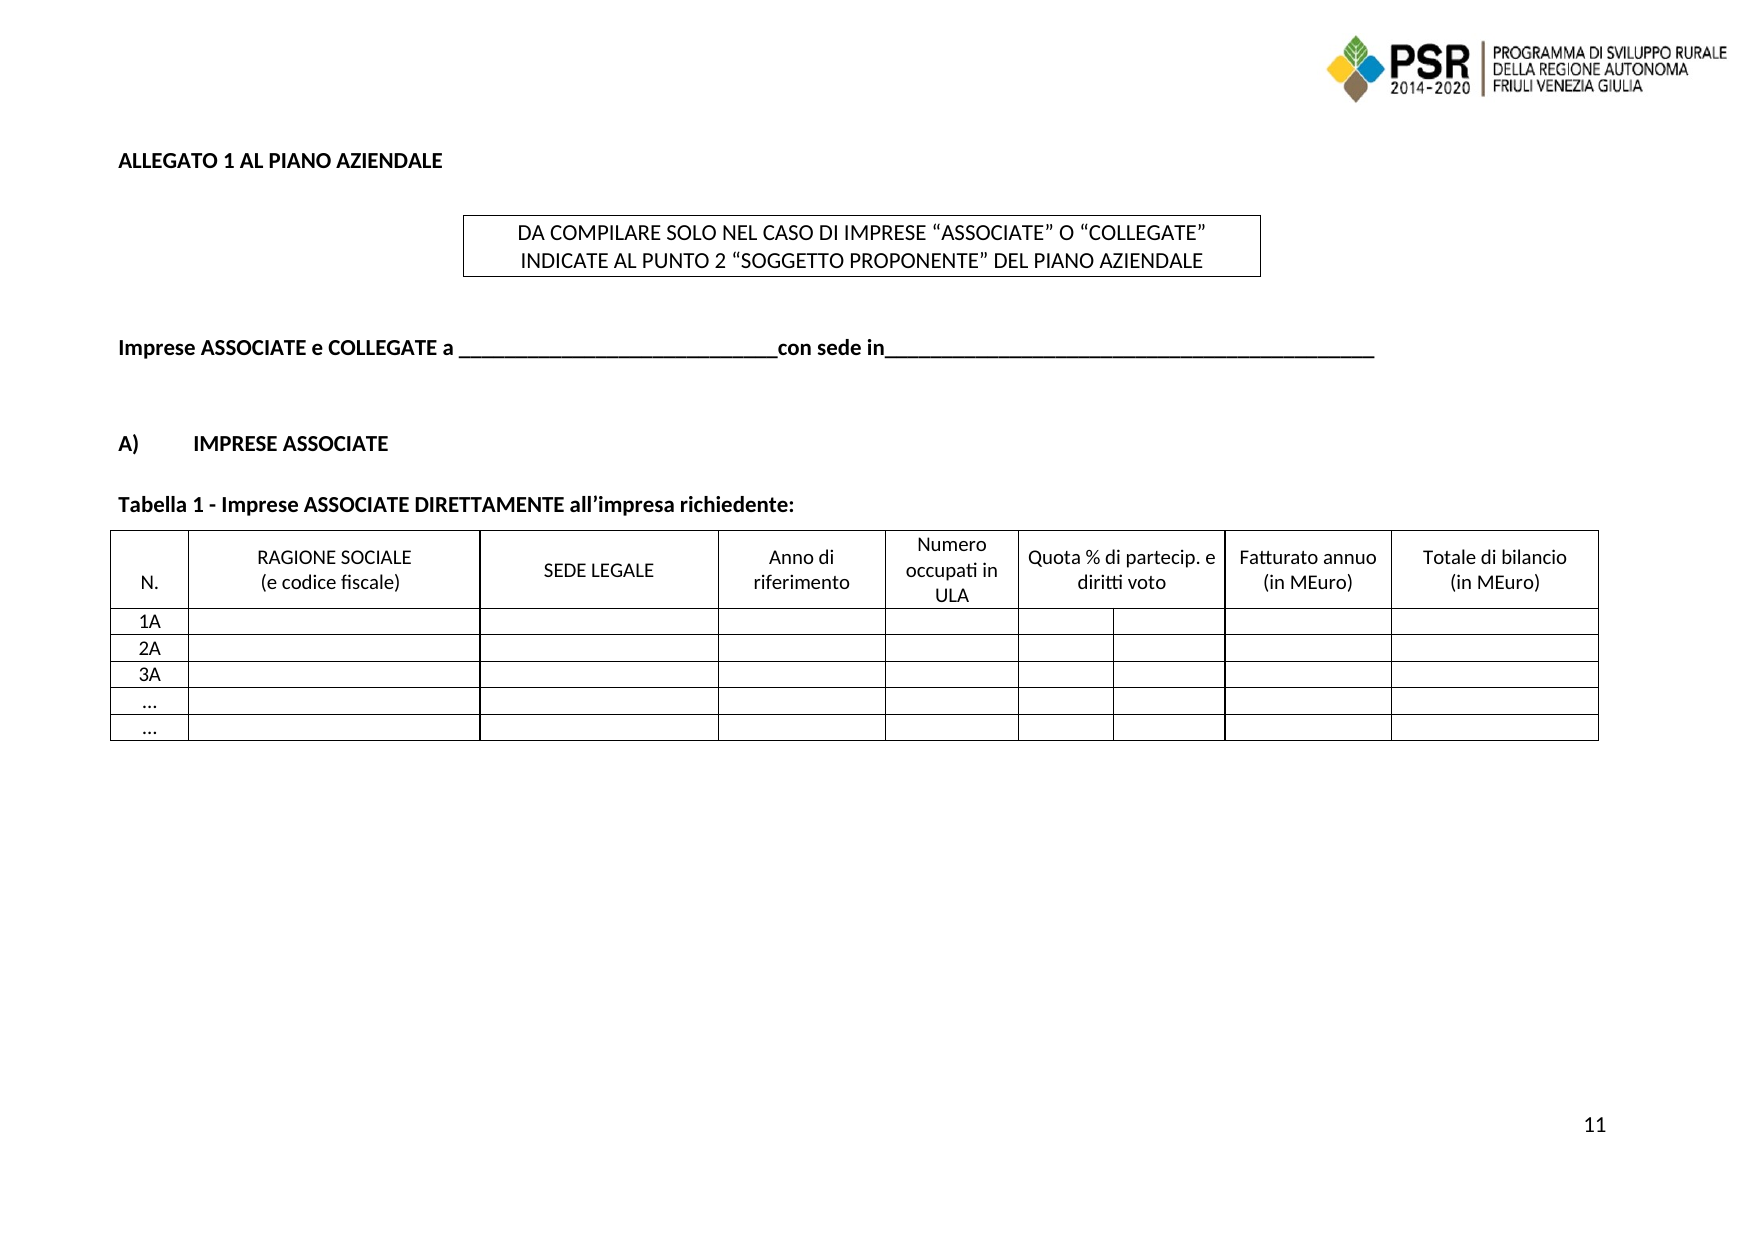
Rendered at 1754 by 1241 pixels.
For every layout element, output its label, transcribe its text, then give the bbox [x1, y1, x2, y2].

table_cell [1019, 609, 1113, 634]
table_header Anno di riferimento [719, 531, 885, 608]
table_cell [719, 715, 885, 740]
table_cell [1226, 715, 1391, 740]
table_cell [189, 715, 479, 740]
table_cell [481, 715, 718, 740]
text INDICATE AL PUNTO 2 “SOGGETTO PROPONENTE” DEL PIANO AZIENDALE [464, 243, 1260, 276]
table_cell [1114, 635, 1224, 661]
table_header N. [111, 531, 188, 608]
table_header Fatturato annuo (in MEuro) [1226, 531, 1391, 608]
table_cell [1392, 609, 1598, 634]
table_cell … [111, 688, 188, 713]
picture [1316, 33, 1729, 105]
table_cell [481, 635, 718, 661]
table_cell [481, 688, 718, 713]
table_cell [886, 635, 1018, 661]
table_cell 1A [111, 609, 188, 634]
table_cell [1392, 715, 1598, 740]
table_cell [886, 609, 1018, 634]
table_cell [1114, 662, 1224, 687]
table_header RAGIONE SOCIALE (e codice fiscale) [189, 531, 479, 608]
table_cell [189, 688, 479, 713]
table_cell [189, 662, 479, 687]
table_cell [1392, 635, 1598, 661]
table_cell [1226, 662, 1391, 687]
table_cell [189, 635, 479, 661]
table_cell [1019, 688, 1113, 713]
text DA COMPILARE SOLO NEL CASO DI IMPRESE “ASSOCIATE” O “COLLEGATE” [464, 216, 1260, 243]
table_cell [886, 662, 1018, 687]
table_cell [1114, 688, 1224, 713]
table_cell 2A [111, 635, 188, 661]
table_cell [1226, 635, 1391, 661]
table_cell [1019, 715, 1113, 740]
table_cell [481, 609, 718, 634]
table_cell [719, 609, 885, 634]
table_cell [719, 635, 885, 661]
text Tabella 1 - Imprese ASSOCIATE DIRETTAMENTE all’impresa richiedente: [118, 490, 1606, 518]
table_cell … [111, 715, 188, 740]
table_header SEDE LEGALE [481, 531, 718, 608]
table_cell [886, 715, 1018, 740]
table_header Numero occupati in ULA [886, 531, 1018, 608]
list IMPRESE ASSOCIATE [118, 429, 1606, 458]
table_header Quota % di partecip. e diritti voto [1019, 531, 1224, 608]
table_cell 3A [111, 662, 188, 687]
table_cell [1226, 688, 1391, 713]
table_cell [189, 609, 479, 634]
table_cell [719, 662, 885, 687]
table_cell [1392, 662, 1598, 687]
table_cell [1392, 688, 1598, 713]
table_cell [1019, 662, 1113, 687]
table_cell [481, 662, 718, 687]
table_cell [886, 688, 1018, 713]
table_cell [1019, 635, 1113, 661]
text ALLEGATO 1 AL PIANO AZIENDALE [118, 146, 1606, 174]
table_header Totale di bilancio (in MEuro) [1392, 531, 1598, 608]
table_cell [1114, 609, 1224, 634]
text Imprese ASSOCIATE e COLLEGATE a ____________________________con sede in___________________________________________ [118, 333, 1606, 361]
table_cell [1226, 609, 1391, 634]
table_cell [719, 688, 885, 713]
table_cell [1114, 715, 1224, 740]
